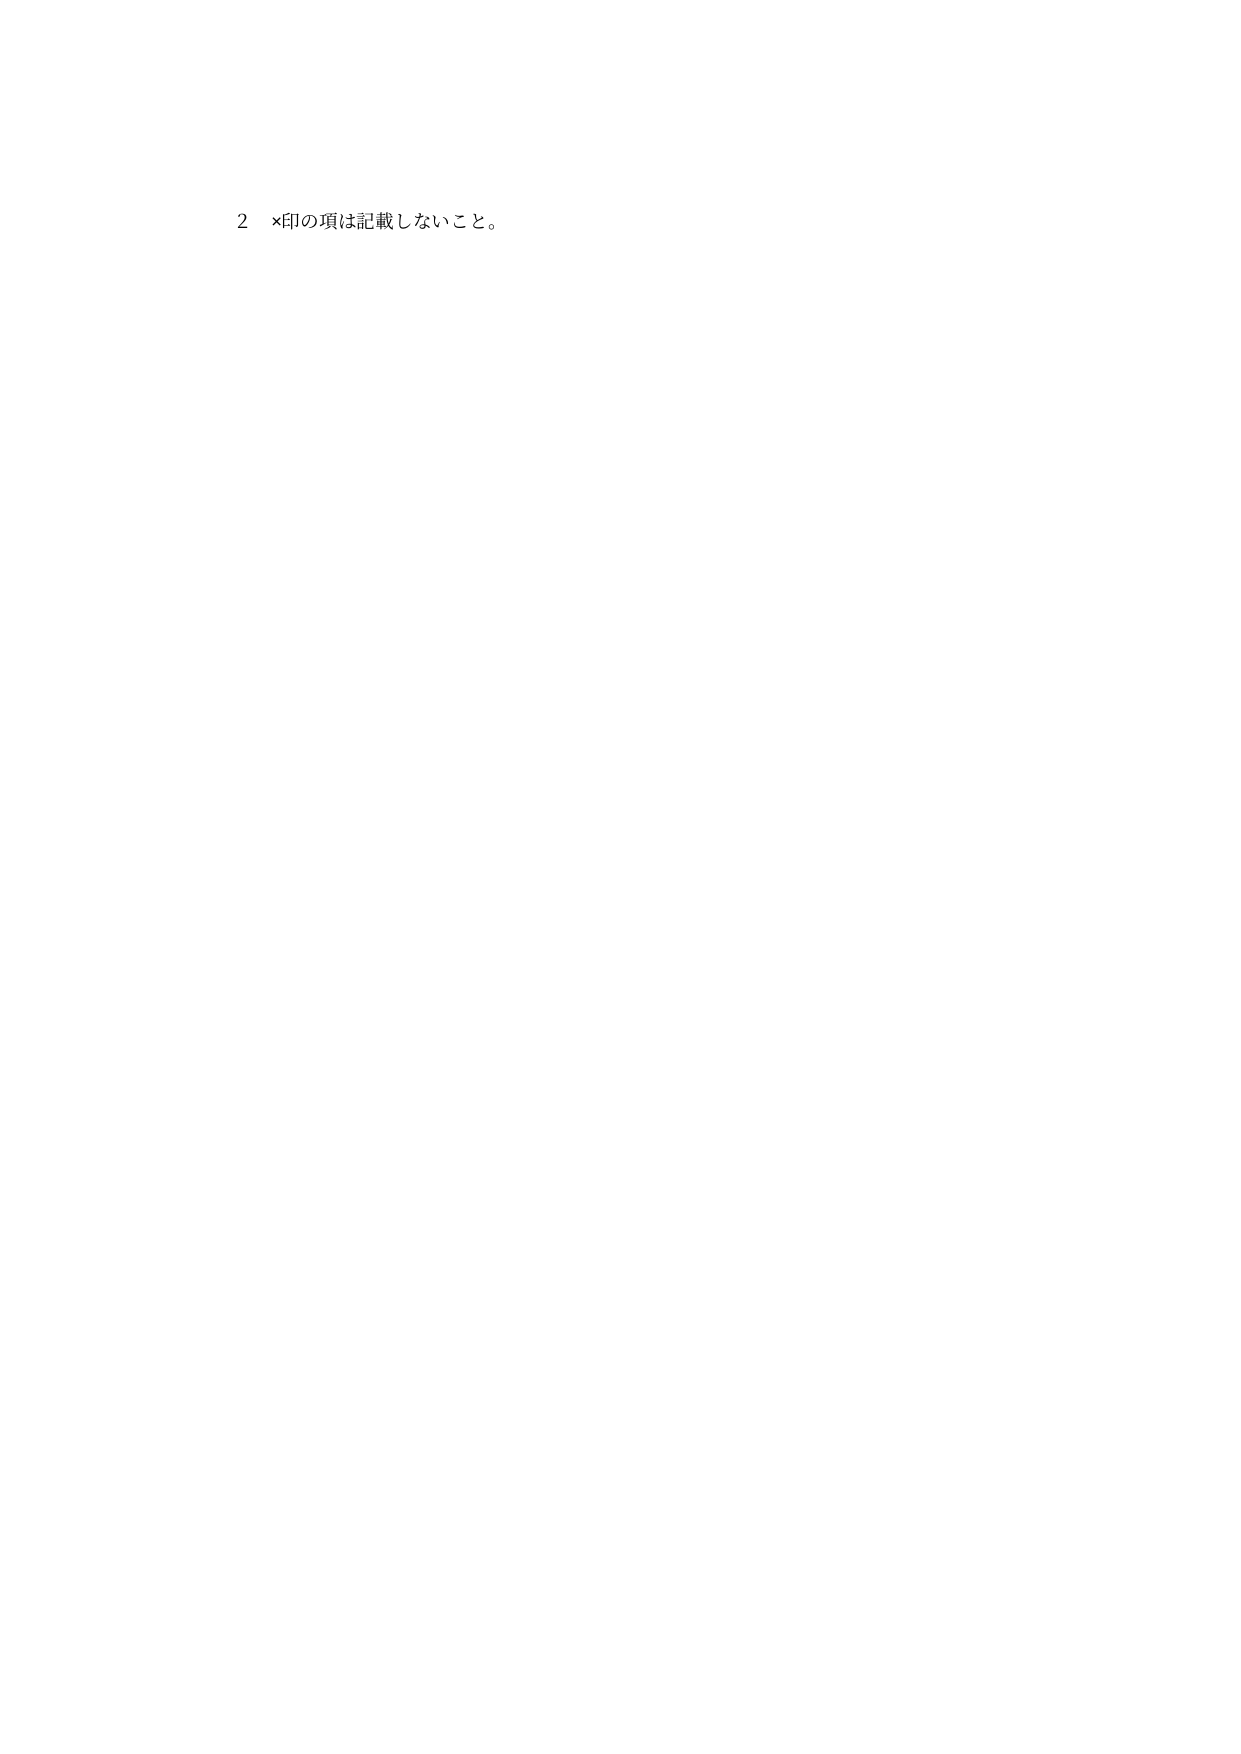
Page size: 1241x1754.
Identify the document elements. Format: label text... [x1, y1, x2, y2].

text ２ ×印の項は記載しないこと。 [177, 207, 1063, 234]
